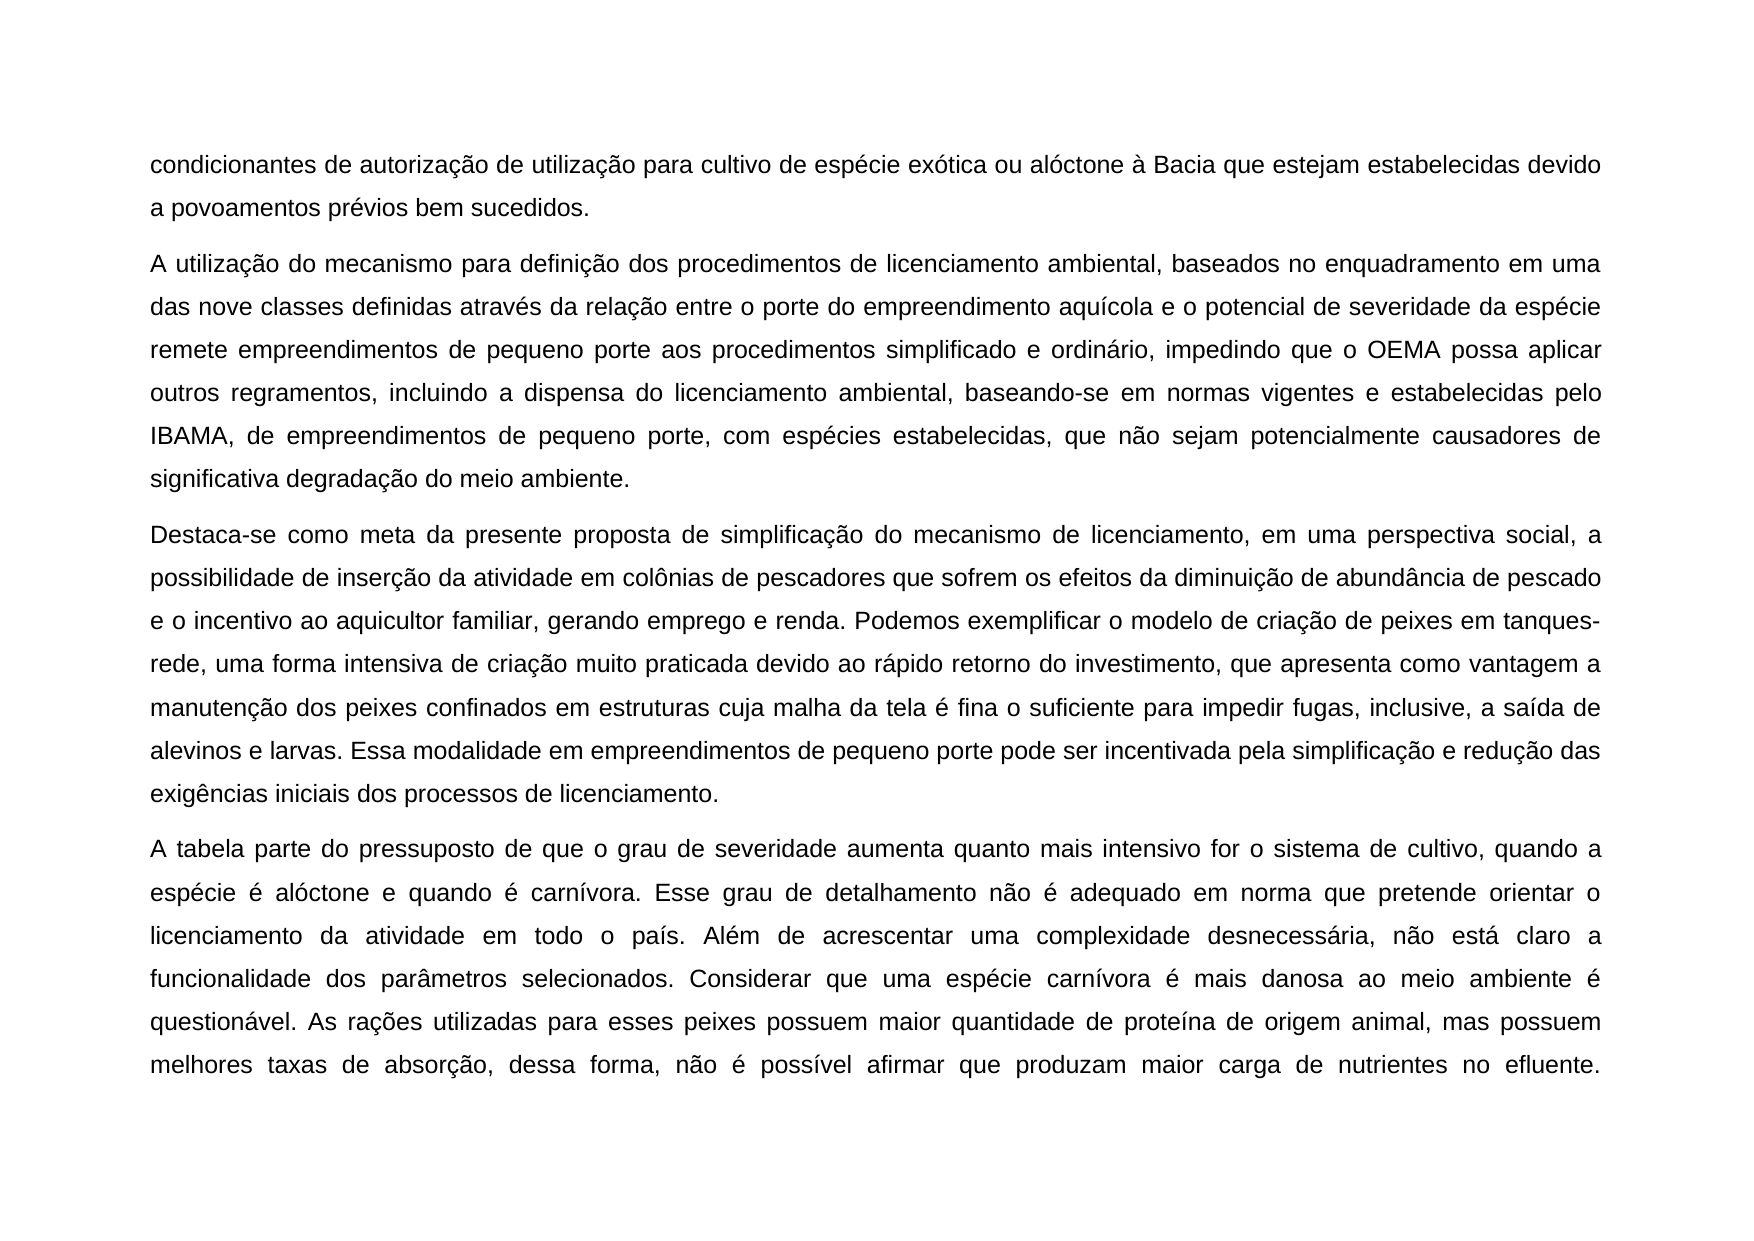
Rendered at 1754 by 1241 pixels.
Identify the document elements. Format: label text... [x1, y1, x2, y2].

text A utilização do mecanismo para definição dos procedimentos de licenciamento ambiental, baseados no enquadramento em uma das nove classes definidas através da relação entre o porte do empreendimento aquícola e o potencial de severidade da espécie remete empreendimentos de pequeno porte aos procedimentos simplificado e ordinário, impedindo que o OEMA possa aplicar outros regramentos, incluindo a dispensa do licenciamento ambiental, baseando-se em normas vigentes e estabelecidas pelo IBAMA, de empreendimentos de pequeno porte, com espécies estabelecidas, que não sejam potencialmente causadores de significativa degradação do meio ambiente. [150, 249, 1604, 493]
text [150, 834, 1604, 1079]
text Destaca-se como meta da presente proposta de simplificação do mecanismo de licenciamento, em uma perspectiva social, a possibilidade de inserção da atividade em colônias de pescadores que sofrem os efeitos da diminuição de abundância de pescado e o incentivo ao aquicultor familiar, gerando emprego e renda. Podemos exemplificar o modelo de criação de peixes em tanques-rede, uma forma intensiva de criação muito praticada devido ao rápido retorno do investimento, que apresenta como vantagem a manutenção dos peixes confinados em estruturas cuja malha da tela é fina o suficiente para impedir fugas, inclusive, a saída de alevinos e larvas. Essa modalidade em empreendimentos de pequeno porte pode ser incentivada pela simplificação e redução das exigências iniciais dos processos de licenciamento. [150, 520, 1604, 807]
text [150, 150, 1604, 222]
